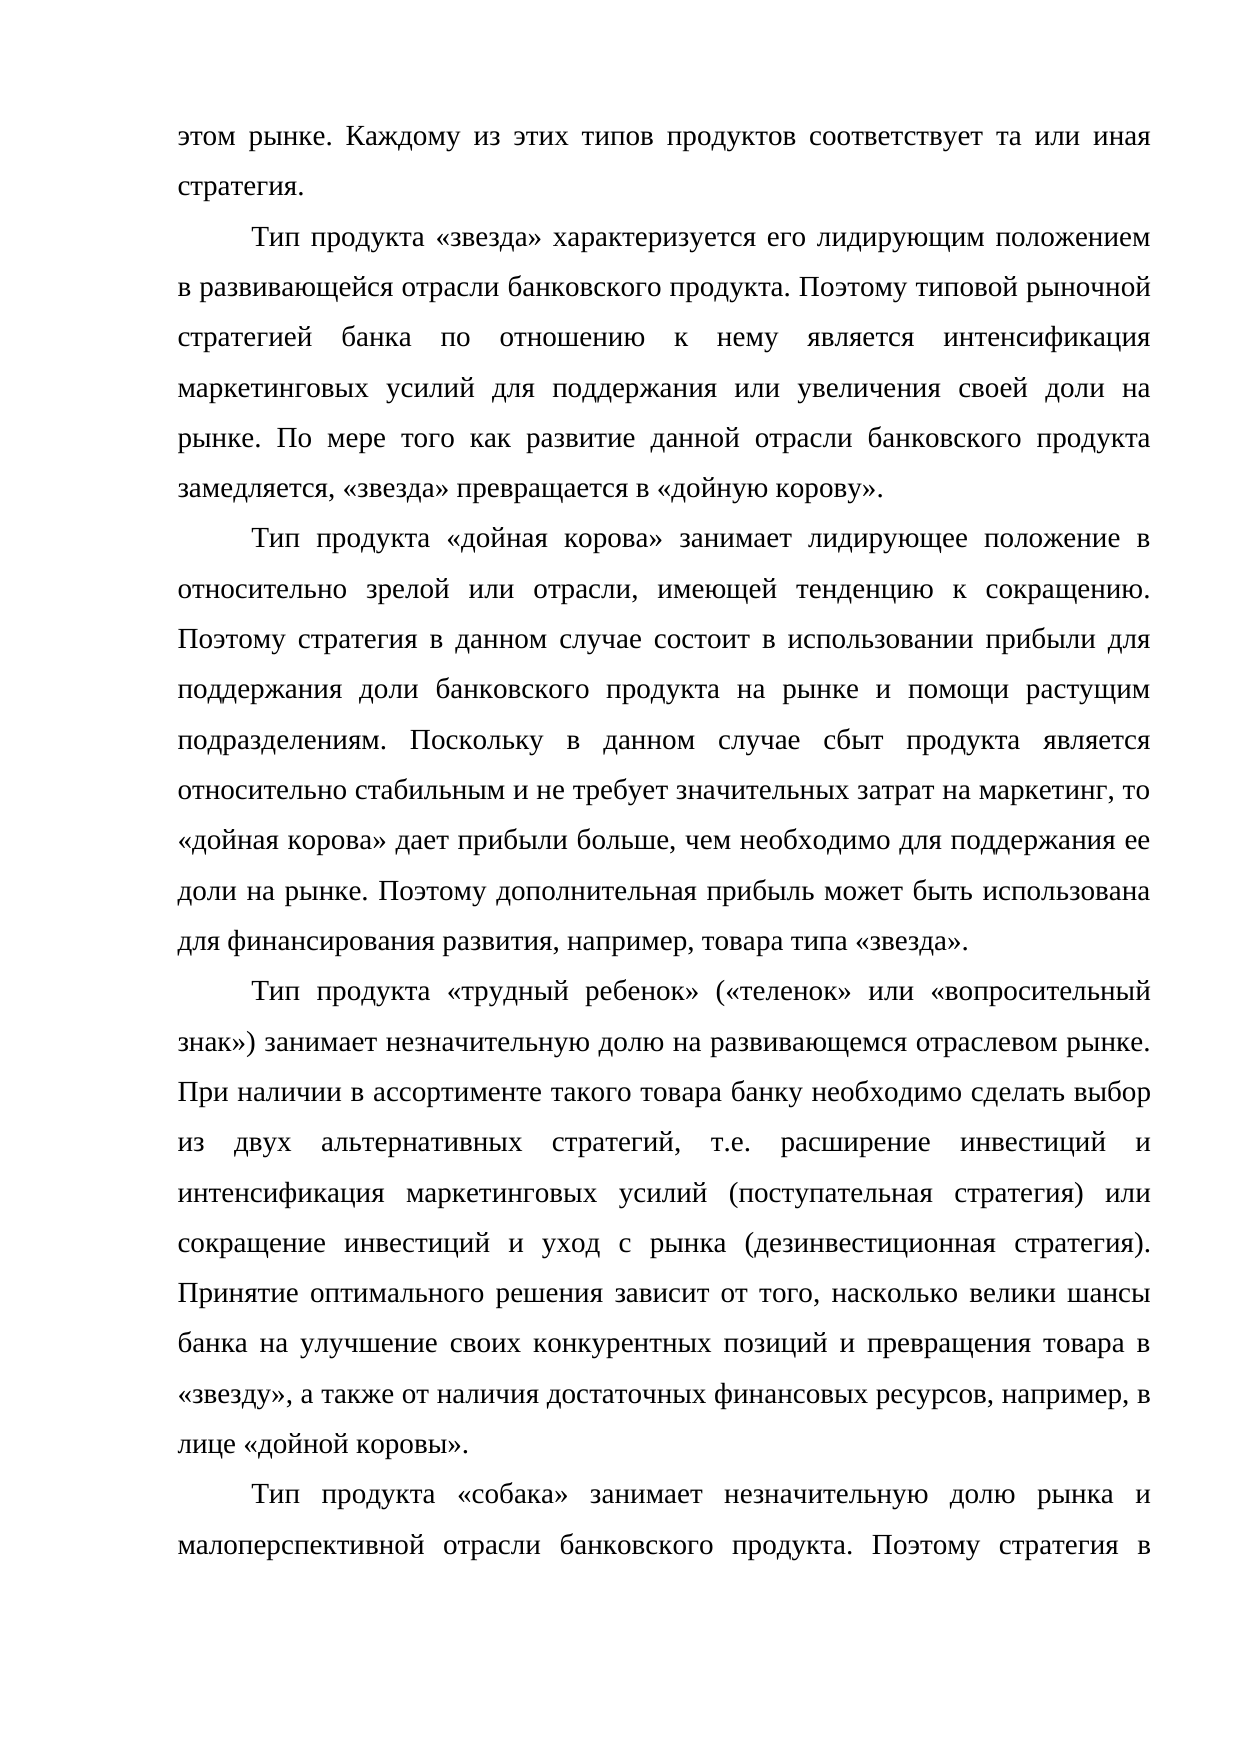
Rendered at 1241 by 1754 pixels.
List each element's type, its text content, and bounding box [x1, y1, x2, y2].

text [177, 1477, 1152, 1560]
text Тип продукта «звезда» характеризуется его лидирующим положением в развивающейся отрасли банковского продукта. Поэтому типовой рыночной стратегией банка по отношению к нему является интенсификация маркетинговых усилий для поддержания или увеличения своей доли на рынке. По мере того как развитие данной отрасли банковского продукта замедляется, «звезда» превращается в «дойную корову». [177, 219, 1152, 504]
text Тип продукта «дойная корова» занимает лидирующее положение в относительно зрелой или отрасли, имеющей тенденцию к сокращению. Поэтому стратегия в данном случае состоит в использовании прибыли для поддержания доли банковского продукта на рынке и помощи растущим подразделениям. Поскольку в данном случае сбыт продукта является относительно стабильным и не требует значительных затрат на маркетинг, то «дойная корова» дает прибыли больше, чем необходимо для поддержания ее доли на рынке. Поэтому дополнительная прибыль может быть использована для финансирования развития, например, товара типа «звезда». [177, 521, 1152, 957]
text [177, 118, 1152, 202]
text Тип продукта «трудный ребенок» («теленок» или «вопросительный знак») занимает незначительную долю на развивающемся отраслевом рынке. При наличии в ассортименте такого товара банку необходимо сделать выбор из двух альтернативных стратегий, т.е. расширение инвестиций и интенсификация маркетинговых усилий (поступательная стратегия) или сокращение инвестиций и уход с рынка (дезинвестиционная стратегия). Принятие оптимального решения зависит от того, насколько велики шансы банка на улучшение своих конкурентных позиций и превращения товара в «звезду», а также от наличия достаточных финансовых ресурсов, например, в лице «дойной коровы». [177, 973, 1152, 1460]
